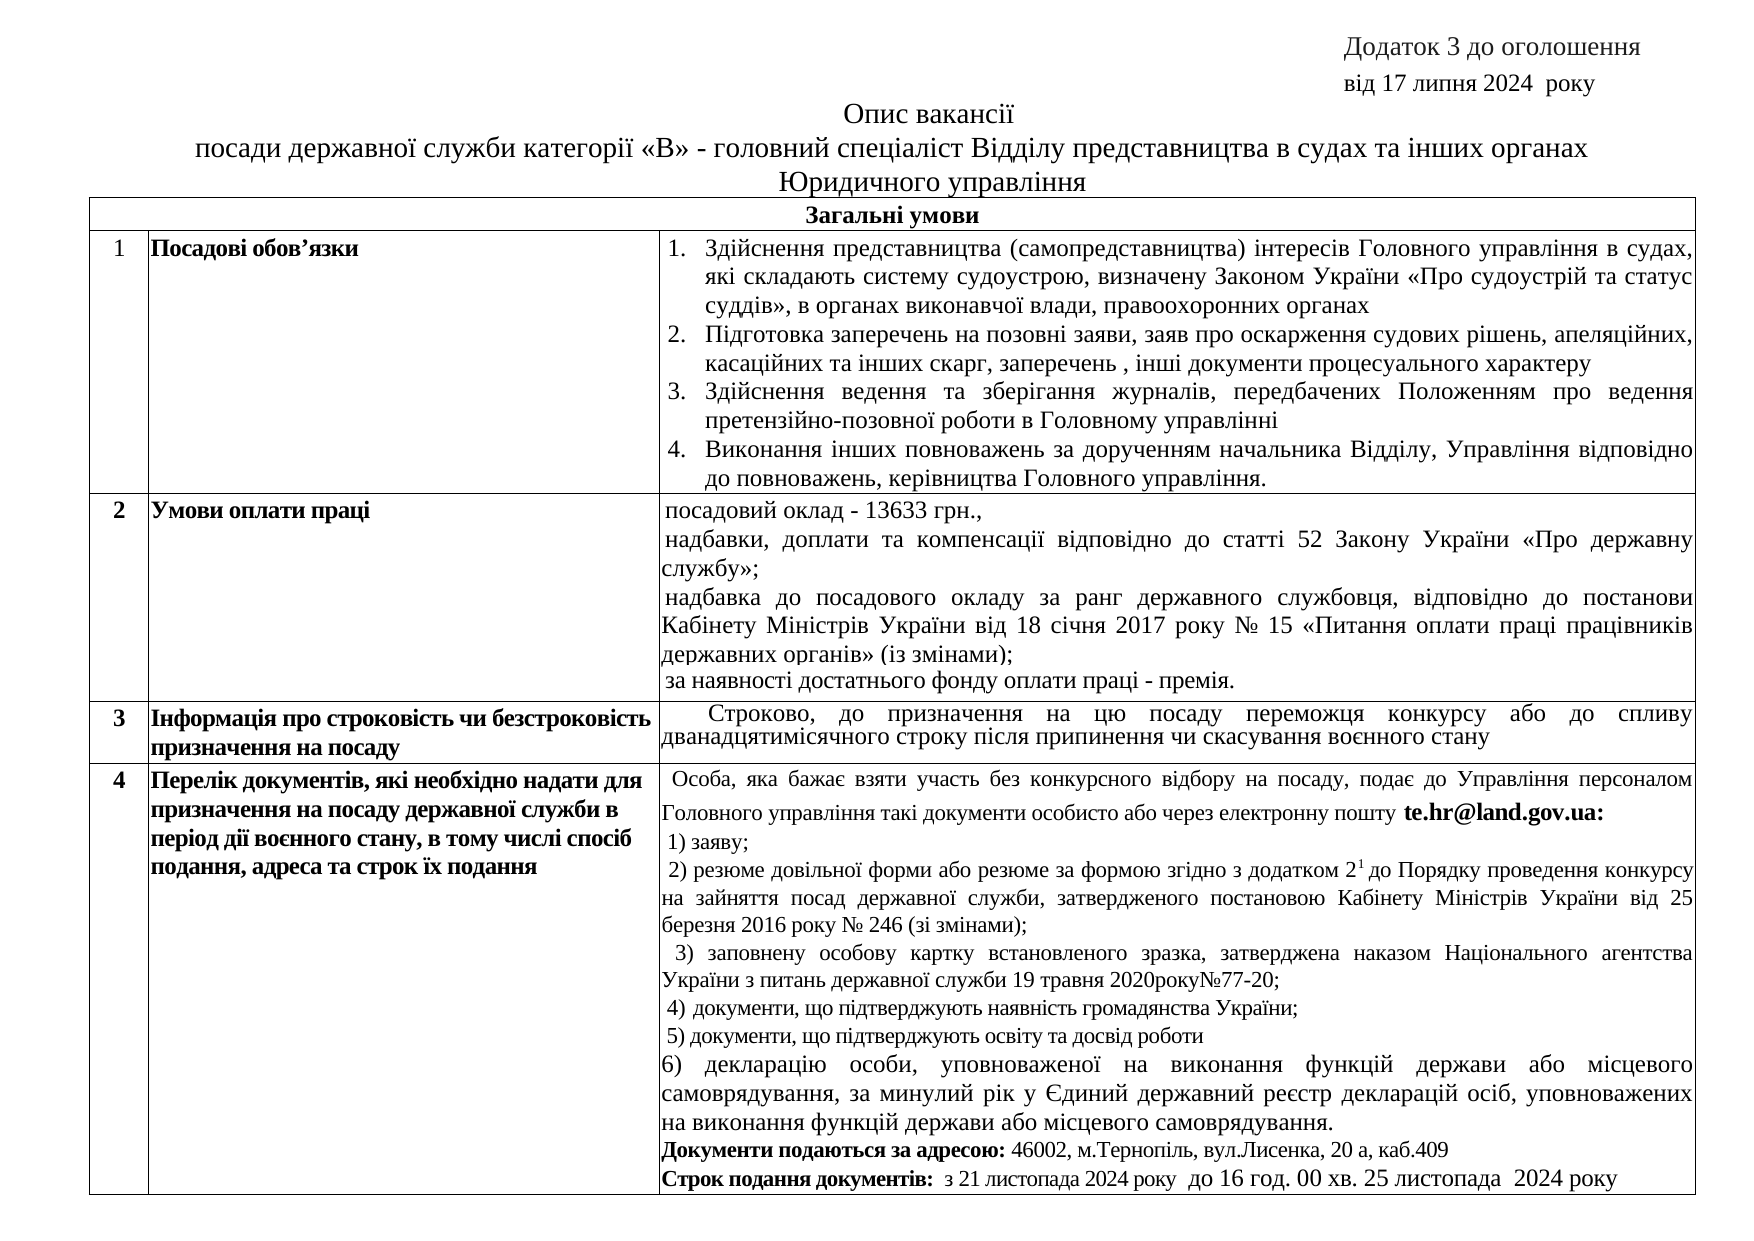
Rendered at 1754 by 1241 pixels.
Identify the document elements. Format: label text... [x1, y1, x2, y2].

table_cell Здійснення представництва (самопредставництва) інтересів Головного управління в судах, які складають систему судоустрою, визначену Законом України «Про судоустрій та статус суддів», в органах виконавчої влади, правоохоронних органах Підготовка заперечень на позовні заяви, заяв про оскарження судових рішень, апеляційних, касаційних та інших скарг, заперечень , інші документи процесуального характеру Здійснення ведення та зберігання журналів, передбачених Положенням про ведення претензійно-позовної роботи в Головному управлінні Виконання інших повноважень за дорученням начальника Відділу, Управління відповідно до повноважень, керівництва Головного управління. [660, 231, 1695, 493]
text від 17 липня 2024 року [89, 68, 1695, 97]
table_cell Перелік документів, які необхідно надати для призначення на посаду державної служби в період дії воєнного стану, в тому числі спосіб подання, адреса та строк їх подання [149, 764, 659, 1194]
table_cell 2 [90, 494, 148, 701]
table_cell 1 [90, 231, 148, 493]
table_cell 4 [90, 764, 148, 1194]
table_cell Особа, яка бажає взяти участь без конкурсного відбору на посаду, подає до Управління персоналом Головного управління такі документи особисто або через електронну пошту te.hr@land.gov.ua: 1) заяву; 2) резюме довільної форми або резюме за формою згідно з додатком 21 до Порядку проведення конкурсу на зайняття посад державної служби, затвердженого постановою Кабінету Міністрів України від 25 березня 2016 року № 246 (зі змінами); 3) заповнену особову картку встановленого зразка, затверджена наказом Національного агентства України з питань державної служби 19 травня 2020року№77-20; 4) документи, що підтверджують наявність громадянства України; 5) документи, що підтверджують освіту та досвід роботи 6) декларацію особи, уповноваженої на виконання функцій держави або місцевого самоврядування, за минулий рік у Єдиний державний реєстр декларацій осіб, уповноважених на виконання функцій держави або місцевого самоврядування. Документи подаються за адресою: .Тернопіль, вул.Лисенка, 20 а, каб.409 Строк подання документів: з 21 листопада 2024 року до 16 год. 00 хв. 25 листопада 2024 року [660, 764, 1695, 1194]
table_header Загальні умови [90, 198, 1695, 230]
table_cell Посадові обов’язки [149, 231, 659, 493]
table_cell Інформація про строковість чи безстроковість призначення на посаду [149, 702, 659, 762]
table_cell Строково, до призначення на цю посаду переможця конкурсу або до спливу дванадцятимісячного строку після припинення чи скасування воєнного стану [660, 702, 1695, 762]
text Додаток 3 до оголошення [1344, 29, 1695, 68]
table_cell Умови оплати праці [149, 494, 659, 701]
table_cell 3 [90, 702, 148, 762]
text Опис вакансії посади державної служби категорії «В» - головний спеціаліст Відділу представництва в судах та інших органах [89, 97, 1695, 164]
table_cell посадовий оклад - 13633 грн., надбавки, доплати та компенсації відповідно до статті 52 Закону України «Про державну службу»; надбавка до посадового окладу за ранг державного службовця, відповідно до постанови Кабінету Міністрів України від 18 січня 2017 року № 15 «Питання оплати праці працівників державних органів» (із змінами); за наявності достатнього фонду оплати праці - премія. [660, 494, 1695, 701]
text Юридичного управління [89, 164, 1695, 197]
